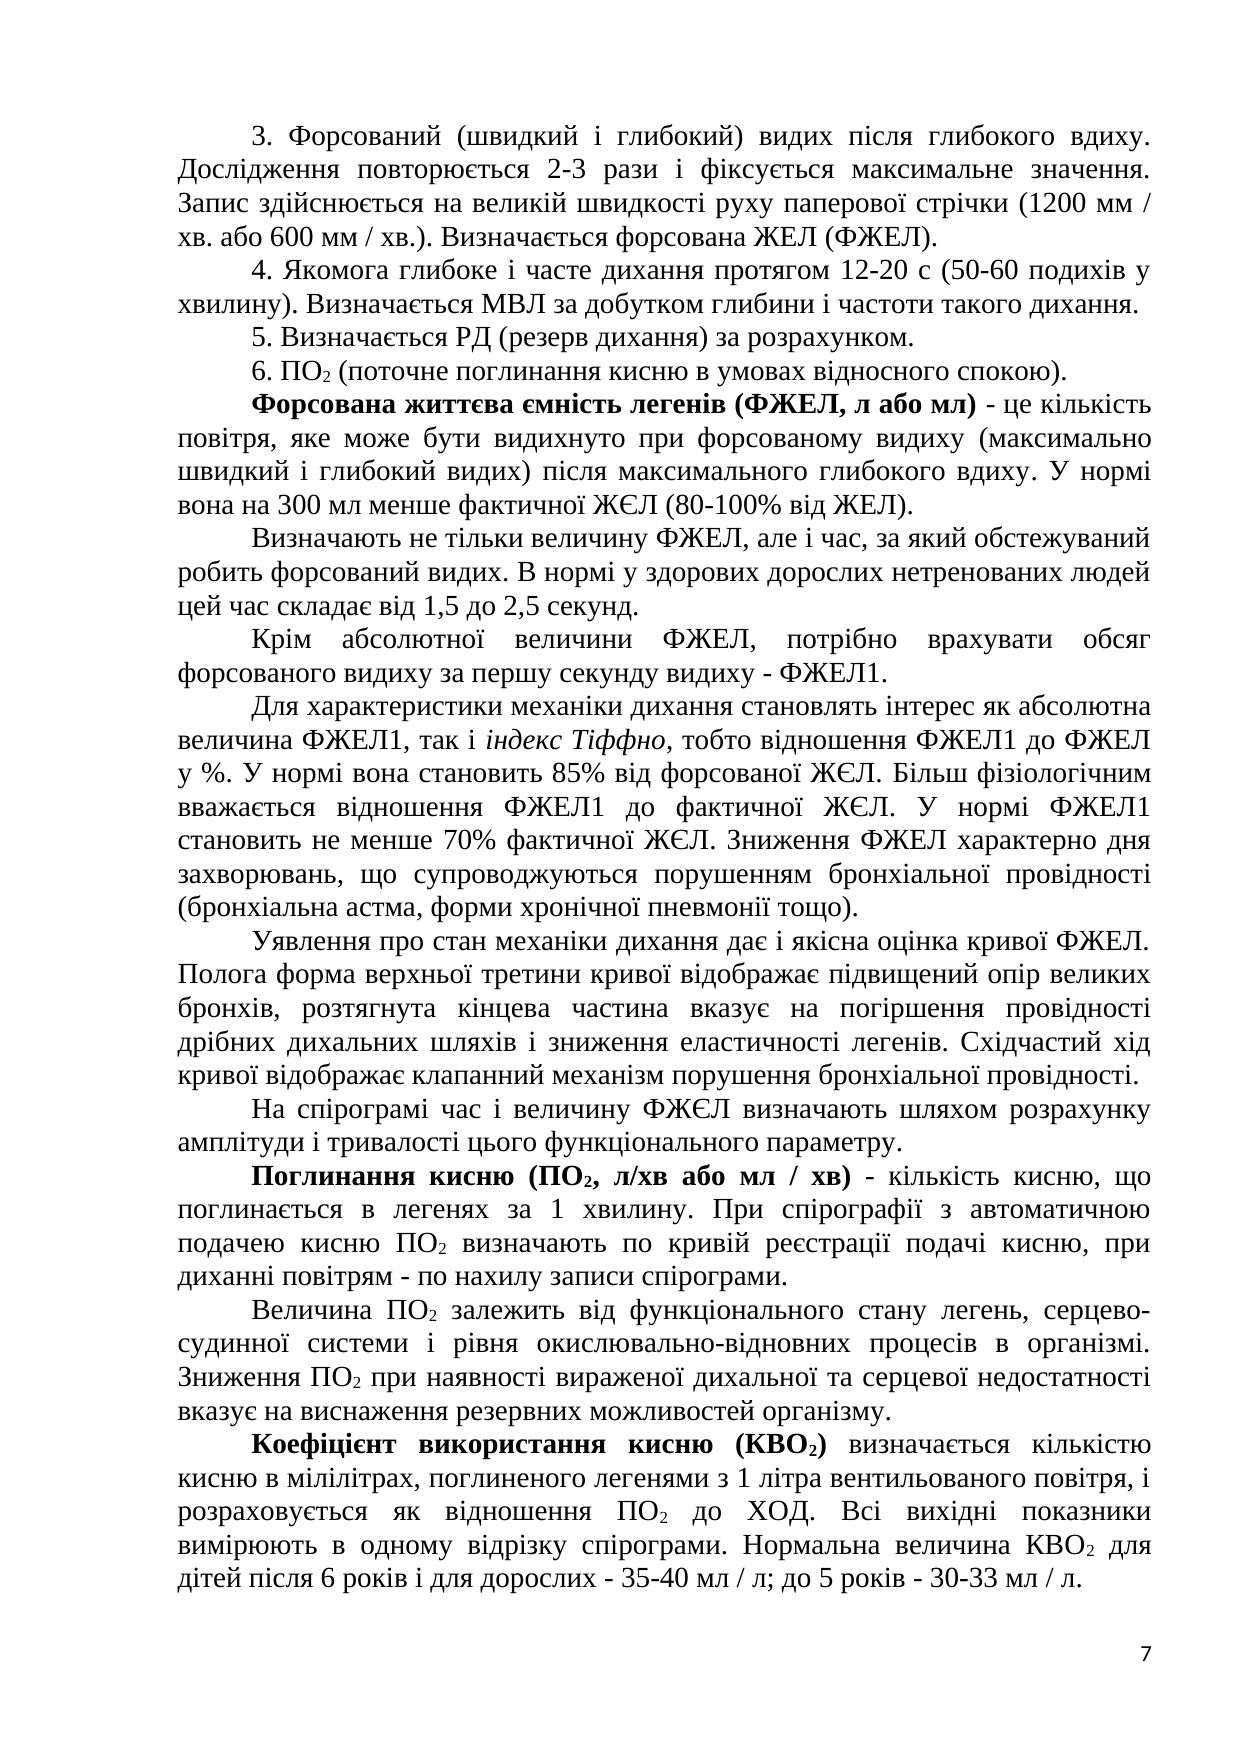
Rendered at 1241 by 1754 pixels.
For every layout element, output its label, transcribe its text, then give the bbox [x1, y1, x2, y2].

text 3. Форсований (швидкий і глибокий) видих після глибокого вдиху. Дослідження повторюється 2-3 рази і фіксується максимальне значення. Запис здійснюється на великій швидкості руху паперової стрічки (1200 мм / хв. або 600 мм / хв.). Визначається форсована ЖЕЛ (ФЖЕЛ). [177, 118, 1152, 252]
text На спірограмі час і величину ФЖЄЛ визначають шляхом розрахунку амплітуди і тривалості цього функціонального параметру. [177, 1091, 1152, 1158]
text Уявлення про стан механіки дихання дає і якісна оцінка кривої ФЖЕЛ. Полога форма верхньої третини кривої відображає підвищений опір великих бронхів, розтягнута кінцева частина вказує на погіршення провідності дрібних дихальних шляхів і зниження еластичності легенів. Східчастий хід кривої відображає клапанний механізм порушення бронхіальної провідності. [177, 923, 1152, 1091]
text 5. Визначається РД (резерв дихання) за розрахунком. [177, 319, 1152, 353]
text Величина ПО2 залежить від функціонального стану легень, серцево-судинної системи і рівня окислювально-відновних процесів в організмі. Зниження ПО2 при наявності вираженої дихальної та серцевої недостатності вказує на виснаження резервних можливостей організму. [177, 1292, 1152, 1426]
text 4. Якомога глибоке і часте дихання протягом 12-20 с (50-60 подихів у хвилину). Визначається МВЛ за добутком глибини і частоти такого дихання. [177, 252, 1152, 319]
text Визначають не тільки величину ФЖЕЛ, але і час, за який обстежуваний робить форсований видих. В нормі у здорових дорослих нетренованих людей цей час складає від 1,5 до 2,5 секунд. [177, 521, 1152, 621]
text Крім абсолютної величини ФЖЕЛ, потрібно врахувати обсяг форсованого видиху за першу секунду видиху - ФЖЕЛ1. [177, 621, 1152, 688]
text Для характеристики механіки дихання становлять інтерес як абсолютна величина ФЖЕЛ1, так і індекс Тіффно, тобто відношення ФЖЕЛ1 до ФЖЕЛ у %. У нормі вона становить 85% від форсованої ЖЄЛ. Більш фізіологічним вважається відношення ФЖЕЛ1 до фактичної ЖЄЛ. У нормі ФЖЕЛ1 становить не менше 70% фактичної ЖЄЛ. Зниження ФЖЕЛ характерно дня захворювань, що супроводжуються порушенням бронхіальної провідності (бронхіальна астма, форми хронічної пневмонії тощо). [177, 688, 1152, 923]
text Коефіцієнт використання кисню (КВО2) визначається кількістю кисню в мілілітрах, поглиненого легенями з 1 літра вентильованого повітря, і розраховується як відношення ПО2 до ХОД. Всі вихідні показники вимірюють в одному відрізку спірограми. Нормальна величина КВО2 для дітей після 6 років і для дорослих - 35-40 мл / л; до 5 років - 30-33 мл / л. [177, 1426, 1152, 1594]
text 6. ПО2 (поточне поглинання кисню в умовах відносного спокою). [177, 353, 1152, 386]
text Форсована життєва ємність легенів (ФЖЕЛ, л або мл) - це кількість повітря, яке може бути видихнуто при форсованому видиху (максимально швидкий і глибокий видих) після максимального глибокого вдиху. У нормі вона на 300 мл менше фактичної ЖЄЛ (80-100% від ЖЕЛ). [177, 386, 1152, 521]
text Поглинання кисню (ПО2, л/хв або мл / хв) - кількість кисню, що поглинається в легенях за 1 хвилину. При спірографії з автоматичною подачею кисню ПО2 визначають по кривій реєстрації подачі кисню, при диханні повітрям - по нахилу записи спірограми. [177, 1158, 1152, 1292]
